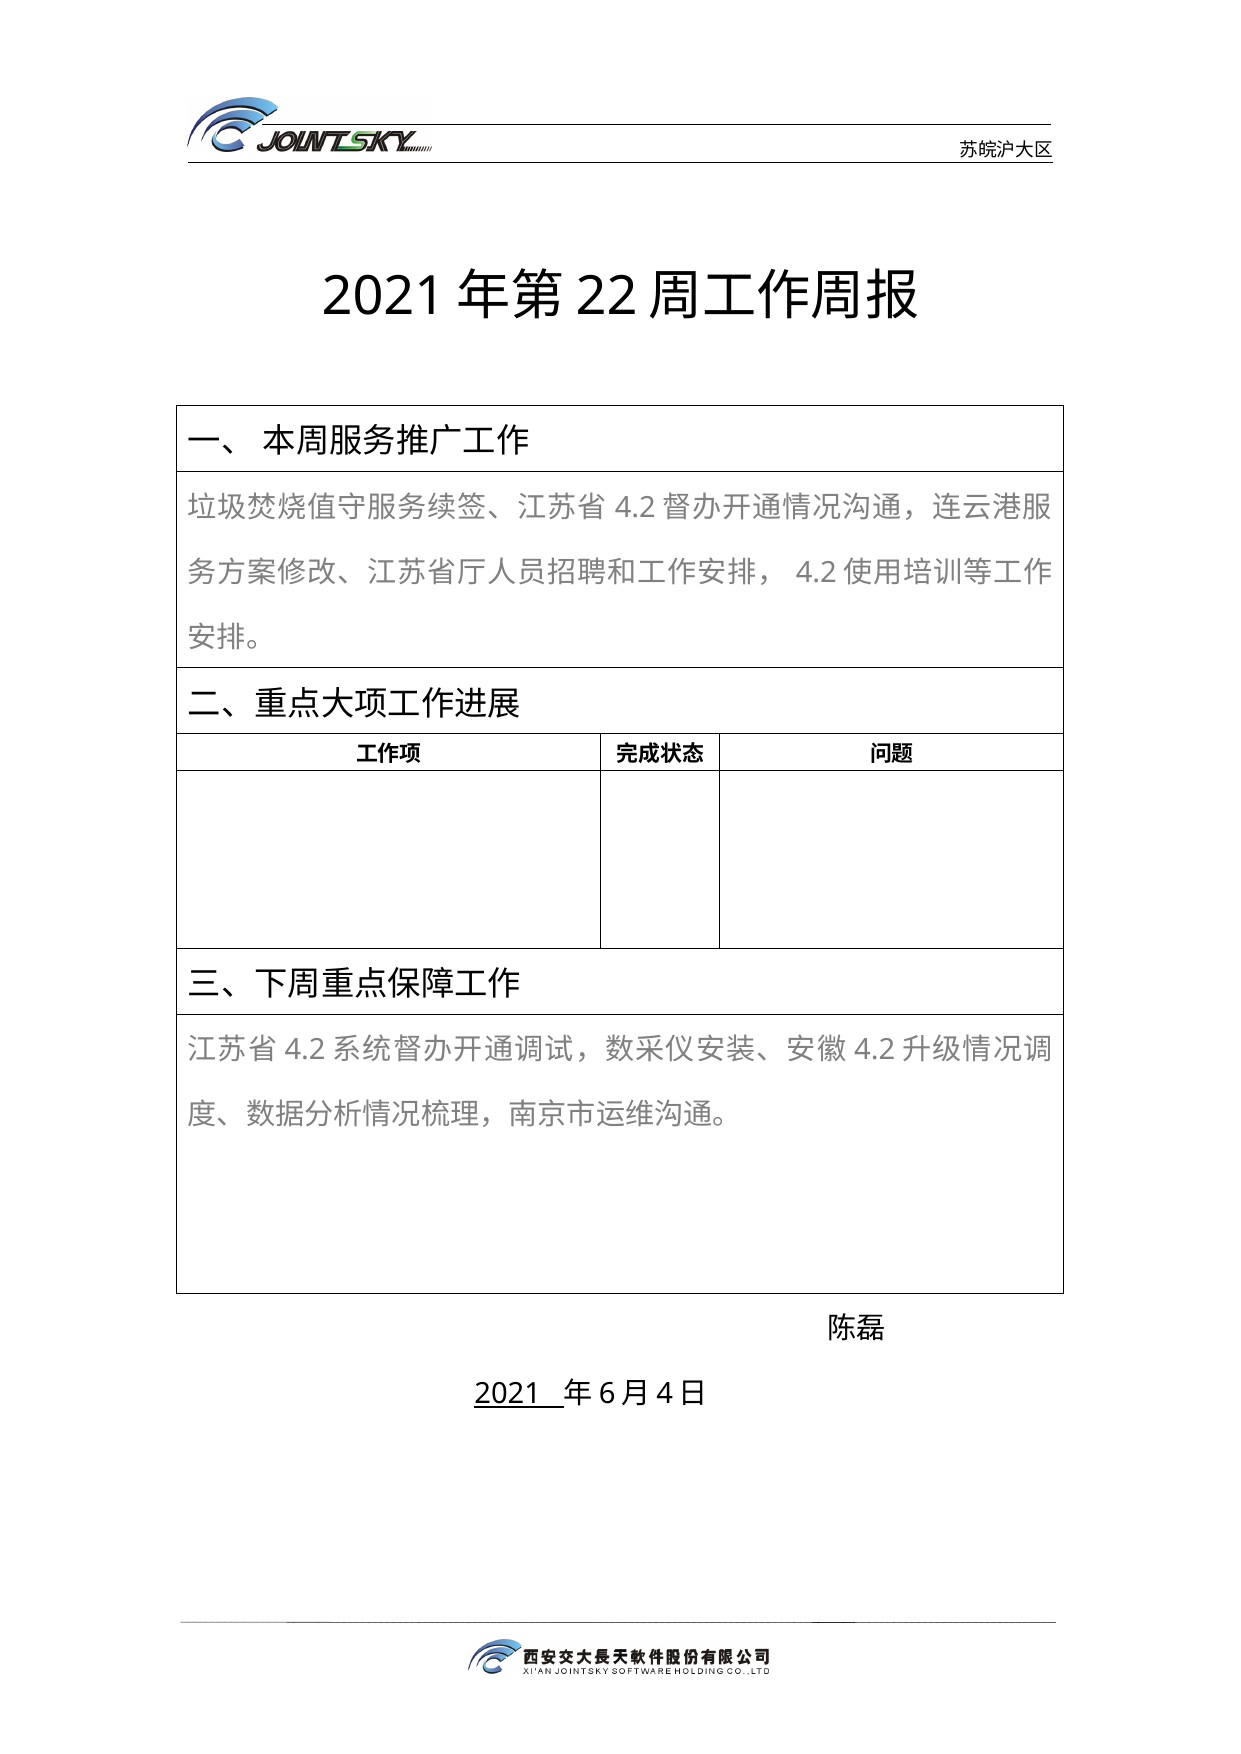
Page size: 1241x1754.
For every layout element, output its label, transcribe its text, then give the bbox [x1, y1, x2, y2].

text 陈磊 2021 年6月4日 [187, 1294, 994, 1423]
table_cell 问题 [720, 734, 1063, 770]
table_cell 江苏省4.2系统督办开通调试，数采仪安装、安徽4.2升级情况调度、数据分析情况梳理，南京市运维沟通。 [177, 1015, 1063, 1292]
picture [187, 97, 432, 152]
table_cell 三、下周重点保障工作 [177, 949, 1063, 1013]
table_cell [177, 771, 600, 947]
table_cell [601, 771, 719, 947]
text 2021年第22周工作周报 [187, 242, 1053, 340]
table_cell 工作项 [177, 734, 600, 770]
picture [468, 1639, 769, 1675]
table_header 本周服务推广工作 [177, 406, 1063, 471]
table_cell 垃圾焚烧值守服务续签、江苏省4.2督办开通情况沟通，连云港服务方案修改、江苏省厅人员招聘和工作安排， 4.2使用培训等工作安排。 [177, 472, 1063, 667]
table_cell [720, 771, 1063, 947]
table_cell 二、重点大项工作进展 [177, 668, 1063, 733]
table_cell 完成状态 [601, 734, 719, 770]
